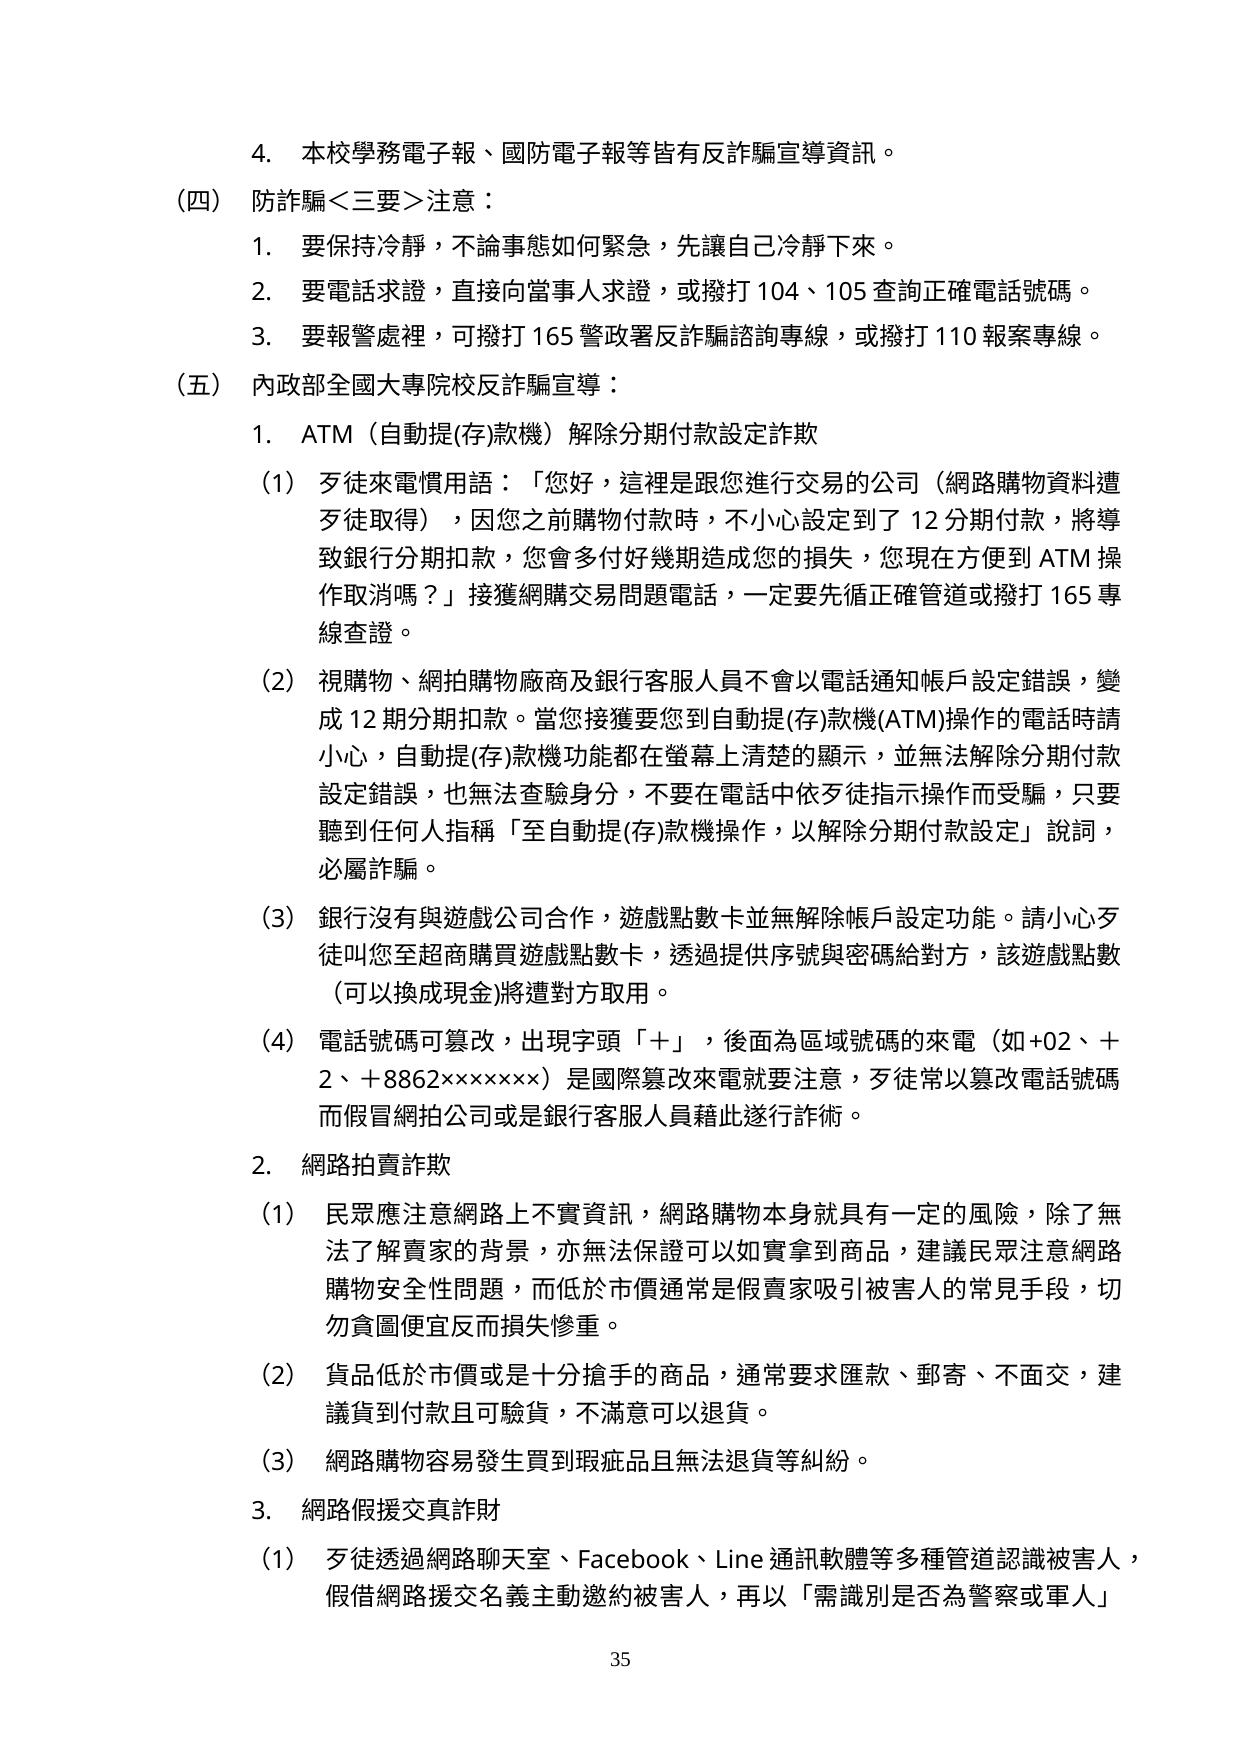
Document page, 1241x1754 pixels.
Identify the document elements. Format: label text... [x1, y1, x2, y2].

list 網路拍賣詐欺 [251, 1145, 1122, 1182]
list 要保持冷靜，不論事態如何緊急，先讓自己冷靜下來。 [251, 226, 1122, 264]
list 視購物、網拍購物廠商及銀行客服人員不會以電話通知帳戶設定錯誤，變成12期分期扣款。當您接獲要您到自動提(存)款機(ATM)操作的電話時請小心，自動提(存)款機功能都在螢幕上清楚的顯示，並無法解除分期付款設定錯誤，也無法查驗身分，不要在電話中依歹徒指示操作而受騙，只要聽到任何人指稱「至自動提(存)款機操作，以解除分期付款設定」說詞，必屬詐騙。 [310, 661, 1122, 886]
list 民眾應注意網路上不實資訊，網路購物本身就具有一定的風險，除了無法了解賣家的背景，亦無法保證可以如實拿到商品，建議民眾注意網路購物安全性問題，而低於市價通常是假賣家吸引被害人的常見手段，切勿貪圖便宜反而損失慘重。 [310, 1194, 1122, 1344]
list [310, 1539, 1122, 1614]
list 銀行沒有與遊戲公司合作，遊戲點數卡並無解除帳戶設定功能。請小心歹徒叫您至超商購買遊戲點數卡，透過提供序號與密碼給對方，該遊戲點數（可以換成現金)將遭對方取用。 [310, 897, 1122, 1010]
list 本校學務電子報、國防電子報等皆有反詐騙宣導資訊。 [251, 132, 1122, 170]
list ATM（自動提(存)款機）解除分期付款設定詐欺 [251, 414, 1122, 451]
list 網路購物容易發生買到瑕疵品且無法退貨等糾紛。 [310, 1441, 1122, 1479]
list 要報警處裡，可撥打165警政署反詐騙諮詢專線，或撥打110報案專線。 [251, 316, 1122, 354]
list 防詐騙＜三要＞注意： [236, 181, 1122, 219]
list 網路假援交真詐財 [251, 1490, 1122, 1527]
list 歹徒來電慣用語：「您好，這裡是跟您進行交易的公司（網路購物資料遭歹徒取得），因您之前購物付款時，不小心設定到了12分期付款，將導致銀行分期扣款，您會多付好幾期造成您的損失，您現在方便到ATM操作取消嗎？」接獲網購交易問題電話，一定要先循正確管道或撥打165專線查證。 [310, 462, 1122, 650]
list 貨品低於市價或是十分搶手的商品，通常要求匯款、郵寄、不面交，建議貨到付款且可驗貨，不滿意可以退貨。 [310, 1355, 1122, 1430]
list 電話號碼可篡改，出現字頭「＋」，後面為區域號碼的來電（如+02、＋2、＋8862×××××××）是國際篡改來電就要注意，歹徒常以篡改電話號碼而假冒網拍公司或是銀行客服人員藉此遂行詐術。 [310, 1021, 1122, 1134]
list 要電話求證，直接向當事人求證，或撥打104、105查詢正確電話號碼。 [251, 271, 1122, 309]
list 內政部全國大專院校反詐騙宣導： [236, 365, 1122, 402]
